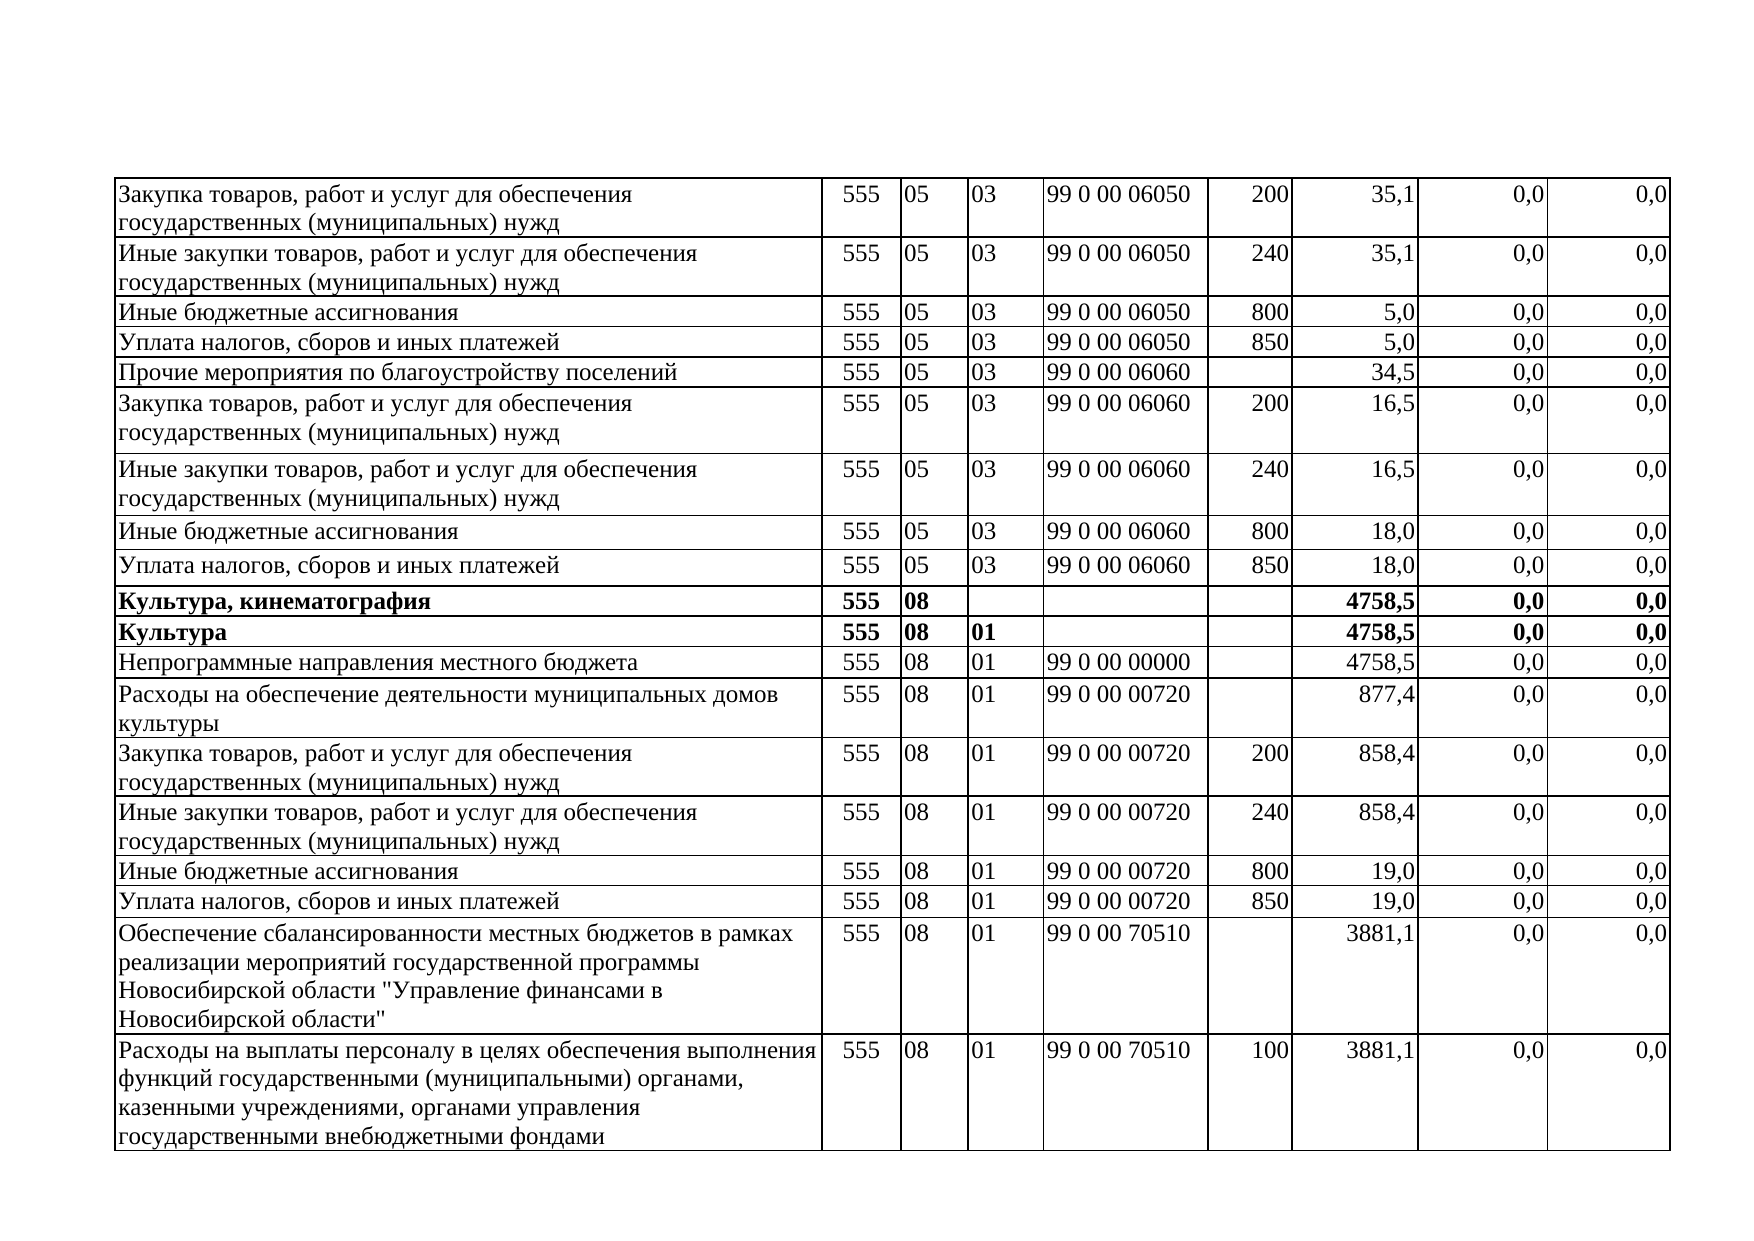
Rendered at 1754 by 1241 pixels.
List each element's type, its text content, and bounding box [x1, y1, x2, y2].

table_cell 99 0 00 06050 [1044, 327, 1207, 356]
table_cell 555 [823, 738, 900, 795]
table_cell 555 [823, 679, 900, 736]
table_cell 0,0 [1548, 647, 1669, 677]
table_cell 01 [969, 797, 1043, 854]
table_cell Закупка товаров, работ и услуг для обеспечения государственных (муниципальных) нужд [116, 738, 821, 795]
table_cell 01 [969, 856, 1043, 885]
table_cell 0,0 [1419, 886, 1547, 917]
table_cell 0,0 [1419, 738, 1547, 795]
table_cell 200 [1209, 738, 1291, 795]
table_cell [1044, 617, 1207, 646]
table_cell 03 [969, 238, 1043, 295]
table_cell 555 [823, 587, 900, 615]
table_cell [1044, 587, 1207, 615]
table_cell 800 [1209, 856, 1291, 885]
table_cell 0,0 [1419, 587, 1547, 615]
table_cell 03 [969, 388, 1043, 453]
table_cell 18,0 [1293, 550, 1417, 585]
table_cell 0,0 [1419, 454, 1547, 515]
table_cell 99 0 00 70510 [1044, 918, 1207, 1033]
table_cell 03 [969, 179, 1043, 236]
table_cell Уплата налогов, сборов и иных платежей [116, 327, 821, 356]
table_cell 877,4 [1293, 679, 1417, 736]
table_cell 0,0 [1548, 388, 1669, 453]
table_cell 555 [823, 358, 900, 386]
table_cell 0,0 [1419, 797, 1547, 854]
table_cell 555 [823, 327, 900, 356]
table_cell 0,0 [1548, 358, 1669, 386]
table_cell 19,0 [1293, 856, 1417, 885]
table_cell 850 [1209, 550, 1291, 585]
table_cell 0,0 [1419, 327, 1547, 356]
table_cell [969, 587, 1043, 615]
table_cell 16,5 [1293, 388, 1417, 453]
table_cell Иные бюджетные ассигнования [116, 297, 821, 326]
table_cell 0,0 [1548, 738, 1669, 795]
table_cell Культура [116, 617, 821, 646]
table_cell 200 [1209, 388, 1291, 453]
table_cell 0,0 [1548, 617, 1669, 646]
table_cell 850 [1209, 327, 1291, 356]
table_cell 0,0 [1548, 1035, 1669, 1150]
table_cell 19,0 [1293, 886, 1417, 917]
table_cell 99 0 00 06060 [1044, 550, 1207, 585]
table_cell 03 [969, 454, 1043, 515]
table_cell 99 0 00 00720 [1044, 738, 1207, 795]
table_cell 08 [902, 886, 967, 917]
table_cell [1209, 587, 1291, 615]
table_cell Обеспечение сбалансированности местных бюджетов в рамках реализации мероприятий государственной программы Новосибирской области "Управление финансами в Новосибирской области" [116, 918, 821, 1033]
table_cell 4758,5 [1293, 647, 1417, 677]
table_cell 99 0 00 00720 [1044, 886, 1207, 917]
table_cell 08 [902, 856, 967, 885]
table_cell [1209, 647, 1291, 677]
table_cell 0,0 [1419, 516, 1547, 549]
table_cell 0,0 [1419, 238, 1547, 295]
table_cell 01 [969, 918, 1043, 1033]
table_cell 99 0 00 06050 [1044, 297, 1207, 326]
table_cell 4758,5 [1293, 587, 1417, 615]
table_cell 0,0 [1419, 679, 1547, 736]
table_cell 850 [1209, 886, 1291, 917]
table_cell 03 [969, 297, 1043, 326]
table_cell 0,0 [1548, 238, 1669, 295]
table_cell 99 0 00 00720 [1044, 679, 1207, 736]
table_cell 0,0 [1419, 647, 1547, 677]
table_cell 0,0 [1548, 179, 1669, 236]
table_cell 03 [969, 550, 1043, 585]
table_cell 0,0 [1548, 297, 1669, 326]
table_cell 0,0 [1419, 297, 1547, 326]
table_cell 555 [823, 797, 900, 854]
table_cell 5,0 [1293, 297, 1417, 326]
table_cell 99 0 00 00720 [1044, 856, 1207, 885]
table_cell [1209, 918, 1291, 1033]
table_cell Иные закупки товаров, работ и услуг для обеспечения государственных (муниципальных) нужд [116, 797, 821, 854]
table_cell 0,0 [1419, 358, 1547, 386]
table_cell 99 0 00 06060 [1044, 358, 1207, 386]
table_cell 08 [902, 738, 967, 795]
table_cell 555 [823, 454, 900, 515]
table_cell 08 [902, 918, 967, 1033]
table_cell 858,4 [1293, 797, 1417, 854]
table_cell 01 [969, 679, 1043, 736]
table_cell 555 [823, 550, 900, 585]
table_cell 0,0 [1548, 856, 1669, 885]
table_cell Иные закупки товаров, работ и услуг для обеспечения государственных (муниципальных) нужд [116, 454, 821, 515]
table_cell Закупка товаров, работ и услуг для обеспечения государственных (муниципальных) нужд [116, 179, 821, 236]
table_cell 35,1 [1293, 238, 1417, 295]
table_cell 99 0 00 06060 [1044, 454, 1207, 515]
table_cell [1209, 679, 1291, 736]
table_cell 05 [902, 358, 967, 386]
table_cell 0,0 [1548, 918, 1669, 1033]
table_cell 555 [823, 617, 900, 646]
table_cell 05 [902, 550, 967, 585]
table_cell 0,0 [1419, 179, 1547, 236]
table_cell 01 [969, 738, 1043, 795]
table_cell 05 [902, 238, 967, 295]
table_cell 99 0 00 70510 [1044, 1035, 1207, 1150]
table_cell 0,0 [1548, 454, 1669, 515]
table_cell 05 [902, 179, 967, 236]
table_cell 08 [902, 1035, 967, 1150]
table_cell 5,0 [1293, 327, 1417, 356]
table_cell Уплата налогов, сборов и иных платежей [116, 550, 821, 585]
table_cell Прочие мероприятия по благоустройству поселений [116, 358, 821, 386]
table_cell 555 [823, 1035, 900, 1150]
table_cell 05 [902, 454, 967, 515]
table_cell 0,0 [1548, 587, 1669, 615]
table_cell 08 [902, 617, 967, 646]
table_cell [1209, 617, 1291, 646]
table_cell 08 [902, 647, 967, 677]
table_cell 18,0 [1293, 516, 1417, 549]
table_cell 99 0 00 00720 [1044, 797, 1207, 854]
table_cell Иные бюджетные ассигнования [116, 856, 821, 885]
table_cell 0,0 [1419, 918, 1547, 1033]
table_cell 555 [823, 886, 900, 917]
table_cell 555 [823, 516, 900, 549]
table_cell 800 [1209, 516, 1291, 549]
table_cell 240 [1209, 454, 1291, 515]
table_cell 555 [823, 856, 900, 885]
table_cell 99 0 00 06060 [1044, 516, 1207, 549]
table_cell [1209, 358, 1291, 386]
table_cell 05 [902, 388, 967, 453]
table_cell 08 [902, 679, 967, 736]
table_cell 240 [1209, 797, 1291, 854]
table_cell 35,1 [1293, 179, 1417, 236]
table_cell 01 [969, 647, 1043, 677]
table_cell Закупка товаров, работ и услуг для обеспечения государственных (муниципальных) нужд [116, 388, 821, 453]
table_cell 03 [969, 358, 1043, 386]
table_cell 01 [969, 886, 1043, 917]
table_cell 0,0 [1419, 856, 1547, 885]
table_cell 0,0 [1548, 679, 1669, 736]
table_cell 34,5 [1293, 358, 1417, 386]
table_cell 240 [1209, 238, 1291, 295]
table_cell 01 [969, 617, 1043, 646]
table_cell Непрограммные направления местного бюджета [116, 647, 821, 677]
table_cell 05 [902, 297, 967, 326]
table_cell 0,0 [1548, 550, 1669, 585]
table_cell 0,0 [1548, 327, 1669, 356]
table_cell Иные бюджетные ассигнования [116, 516, 821, 549]
table_cell 99 0 00 06050 [1044, 238, 1207, 295]
table_cell 100 [1209, 1035, 1291, 1150]
table_cell 0,0 [1548, 797, 1669, 854]
table_cell 200 [1209, 179, 1291, 236]
table_cell 99 0 00 06060 [1044, 388, 1207, 453]
table_cell 555 [823, 388, 900, 453]
table_cell 858,4 [1293, 738, 1417, 795]
table_cell 0,0 [1548, 516, 1669, 549]
table_cell 99 0 00 00000 [1044, 647, 1207, 677]
table_cell 800 [1209, 297, 1291, 326]
table_cell 0,0 [1419, 388, 1547, 453]
table_cell Иные закупки товаров, работ и услуг для обеспечения государственных (муниципальных) нужд [116, 238, 821, 295]
table_cell 4758,5 [1293, 617, 1417, 646]
table_cell Культура, кинематография [116, 587, 821, 615]
table_cell 03 [969, 516, 1043, 549]
table_cell 555 [823, 297, 900, 326]
table_cell 0,0 [1548, 886, 1669, 917]
table_cell 08 [902, 587, 967, 615]
table_cell 05 [902, 327, 967, 356]
table_cell 555 [823, 647, 900, 677]
table_cell 3881,1 [1293, 1035, 1417, 1150]
table_cell Расходы на обеспечение деятельности муниципальных домов культуры [116, 679, 821, 736]
table_cell 555 [823, 918, 900, 1033]
table_cell 05 [902, 516, 967, 549]
table_cell Расходы на выплаты персоналу в целях обеспечения выполнения функций государственными (муниципальными) органами, казенными учреждениями, органами управления государственными внебюджетными фондами [116, 1035, 821, 1150]
table_cell Уплата налогов, сборов и иных платежей [116, 886, 821, 917]
table_cell 0,0 [1419, 1035, 1547, 1150]
table_cell 16,5 [1293, 454, 1417, 515]
table_cell 03 [969, 327, 1043, 356]
table_cell 3881,1 [1293, 918, 1417, 1033]
table_cell 01 [969, 1035, 1043, 1150]
table_cell 0,0 [1419, 617, 1547, 646]
table_cell 0,0 [1419, 550, 1547, 585]
table_cell 99 0 00 06050 [1044, 179, 1207, 236]
table_cell 555 [823, 179, 900, 236]
table_cell 555 [823, 238, 900, 295]
table_cell 08 [902, 797, 967, 854]
